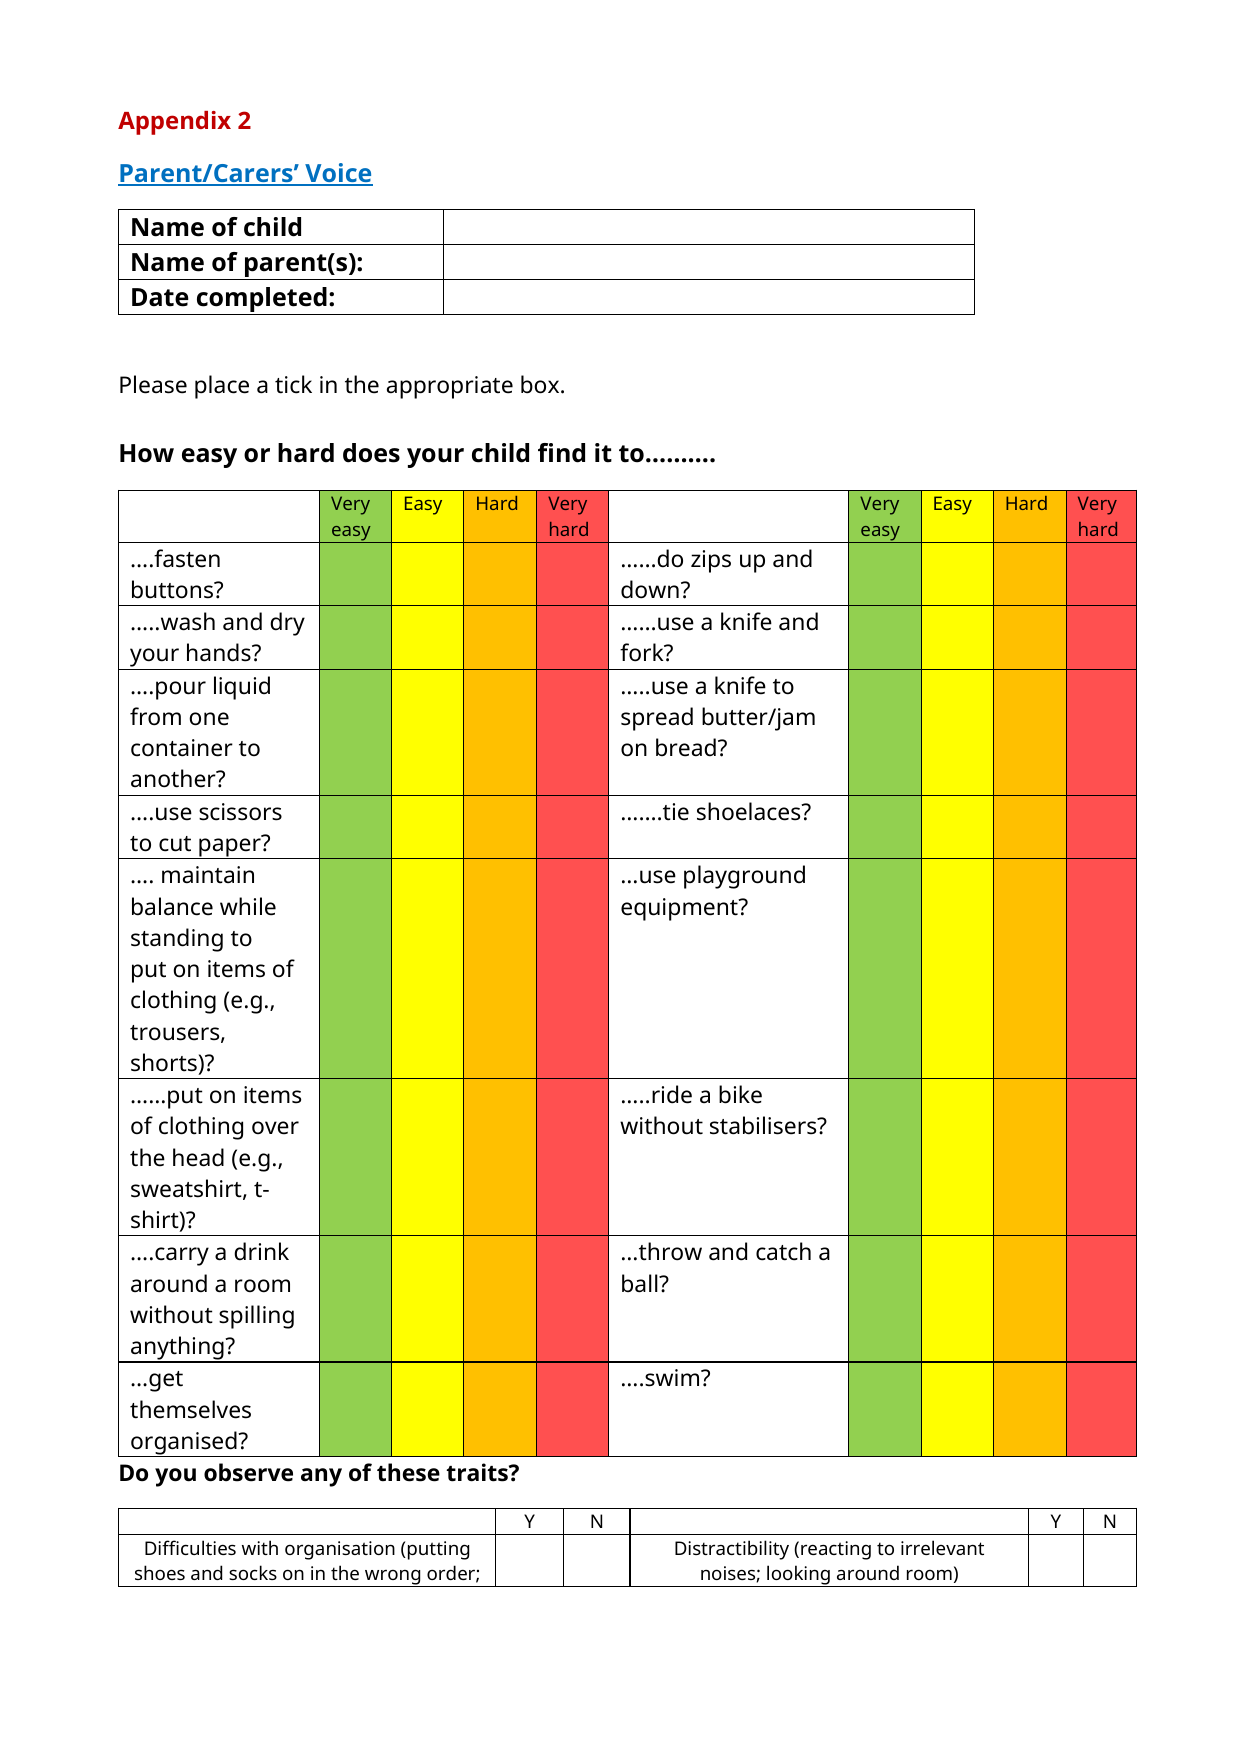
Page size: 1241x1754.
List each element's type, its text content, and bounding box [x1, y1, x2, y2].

table_cell ……do zips up and down? [609, 543, 848, 605]
table_cell [922, 1236, 993, 1361]
table_cell [464, 1079, 536, 1235]
table_cell [537, 1236, 608, 1361]
table_cell [320, 670, 391, 795]
table_cell [1067, 1079, 1136, 1235]
table_cell [392, 606, 463, 669]
table_cell [849, 543, 921, 605]
table_cell [537, 1363, 608, 1456]
table_cell [464, 1363, 536, 1456]
table_cell [392, 1236, 463, 1361]
table_cell [444, 245, 974, 279]
table_cell [1067, 1236, 1136, 1361]
table_cell …..ride a bike without stabilisers? [609, 1079, 848, 1235]
table_cell [537, 1079, 608, 1235]
table_cell [849, 1236, 921, 1361]
table_cell [1067, 1363, 1136, 1456]
table_cell ……use a knife and fork? [609, 606, 848, 669]
table_cell [564, 1535, 629, 1586]
table_cell …throw and catch a ball? [609, 1236, 848, 1361]
table_cell …use playground equipment? [609, 859, 848, 1078]
table_cell ….fasten buttons? [119, 543, 319, 605]
table_header Easy [392, 491, 463, 542]
table_header [609, 491, 848, 542]
table_cell ….pour liquid from one container to another? [119, 670, 319, 795]
table_cell [464, 796, 536, 858]
table_cell Name of parent(s): [119, 245, 443, 279]
table_cell [537, 670, 608, 795]
table_cell [922, 543, 993, 605]
table_cell [537, 543, 608, 605]
table_cell [1084, 1535, 1136, 1586]
text Appendix 2 [118, 103, 1137, 136]
table_cell [392, 1079, 463, 1235]
table_header Very easy [320, 491, 391, 542]
table_cell [1067, 670, 1136, 795]
table_header Name of child [119, 210, 443, 244]
table_header [119, 491, 319, 542]
table_cell [464, 1236, 536, 1361]
text How easy or hard does your child find it to………. [118, 436, 1137, 470]
table_cell …..use a knife to spread butter/jam on bread? [609, 670, 848, 795]
table_header Y [496, 1509, 563, 1534]
table_cell [392, 796, 463, 858]
table_cell ….swim? [609, 1363, 848, 1456]
table_cell [922, 670, 993, 795]
table_cell …. maintain balance while standing to put on items of clothing (e.g., trousers, shorts)? [119, 859, 319, 1078]
table_cell …….tie shoelaces? [609, 796, 848, 858]
table_cell [1029, 1535, 1083, 1586]
table_cell [320, 1363, 391, 1456]
table_cell [392, 1363, 463, 1456]
table_cell [1067, 859, 1136, 1078]
table_cell [392, 543, 463, 605]
table_cell [1067, 796, 1136, 858]
table_cell [849, 670, 921, 795]
table_cell [922, 606, 993, 669]
table_cell [994, 859, 1066, 1078]
table_cell [849, 606, 921, 669]
table_header Hard [994, 491, 1066, 542]
table_cell [849, 859, 921, 1078]
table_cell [631, 1535, 1028, 1586]
table_header N [564, 1509, 629, 1534]
table_cell …get themselves organised? [119, 1363, 319, 1456]
text Parent/Carers’ Voice [118, 155, 1137, 189]
table_cell [994, 543, 1066, 605]
table_cell [922, 796, 993, 858]
table_header [444, 210, 974, 244]
table_cell [849, 1363, 921, 1456]
table_header [631, 1509, 1028, 1534]
table_header Very hard [1067, 491, 1136, 542]
table_cell [464, 606, 536, 669]
table_cell ……put on items of clothing over the head (e.g., sweatshirt, t-shirt)? [119, 1079, 319, 1235]
table_cell [994, 1079, 1066, 1235]
table_cell [849, 1079, 921, 1235]
table_cell [849, 796, 921, 858]
table_header Very hard [537, 491, 608, 542]
table_cell [392, 670, 463, 795]
table_cell [320, 543, 391, 605]
table_cell [444, 280, 974, 314]
table_cell [1067, 543, 1136, 605]
table_cell [464, 543, 536, 605]
table_header [119, 1509, 495, 1534]
text Do you observe any of these traits? [118, 1457, 1137, 1488]
table_cell …..wash and dry your hands? [119, 606, 319, 669]
table_cell ….carry a drink around a room without spilling anything? [119, 1236, 319, 1361]
table_cell [994, 1363, 1066, 1456]
table_cell [922, 1079, 993, 1235]
table_cell [1067, 606, 1136, 669]
table_cell [994, 796, 1066, 858]
table_cell [922, 859, 993, 1078]
table_cell [994, 670, 1066, 795]
table_cell [537, 796, 608, 858]
table_cell [320, 796, 391, 858]
table_cell [320, 606, 391, 669]
table_cell [464, 670, 536, 795]
text Please place a tick in the appropriate box. [118, 368, 1137, 400]
table_cell [994, 1236, 1066, 1361]
table_header N [1084, 1509, 1136, 1534]
table_cell [320, 1079, 391, 1235]
table_cell [537, 859, 608, 1078]
table_cell [537, 606, 608, 669]
table_header Y [1029, 1509, 1083, 1534]
table_cell [994, 606, 1066, 669]
table_cell [464, 859, 536, 1078]
table_cell [496, 1535, 563, 1586]
table_header Very easy [849, 491, 921, 542]
table_cell [922, 1363, 993, 1456]
table_header Easy [922, 491, 993, 542]
table_cell Date completed: [119, 280, 443, 314]
table_cell [392, 859, 463, 1078]
table_header Hard [464, 491, 536, 542]
table_cell [320, 1236, 391, 1361]
table_cell ….use scissors to cut paper? [119, 796, 319, 858]
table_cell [119, 1535, 495, 1586]
table_cell [320, 859, 391, 1078]
